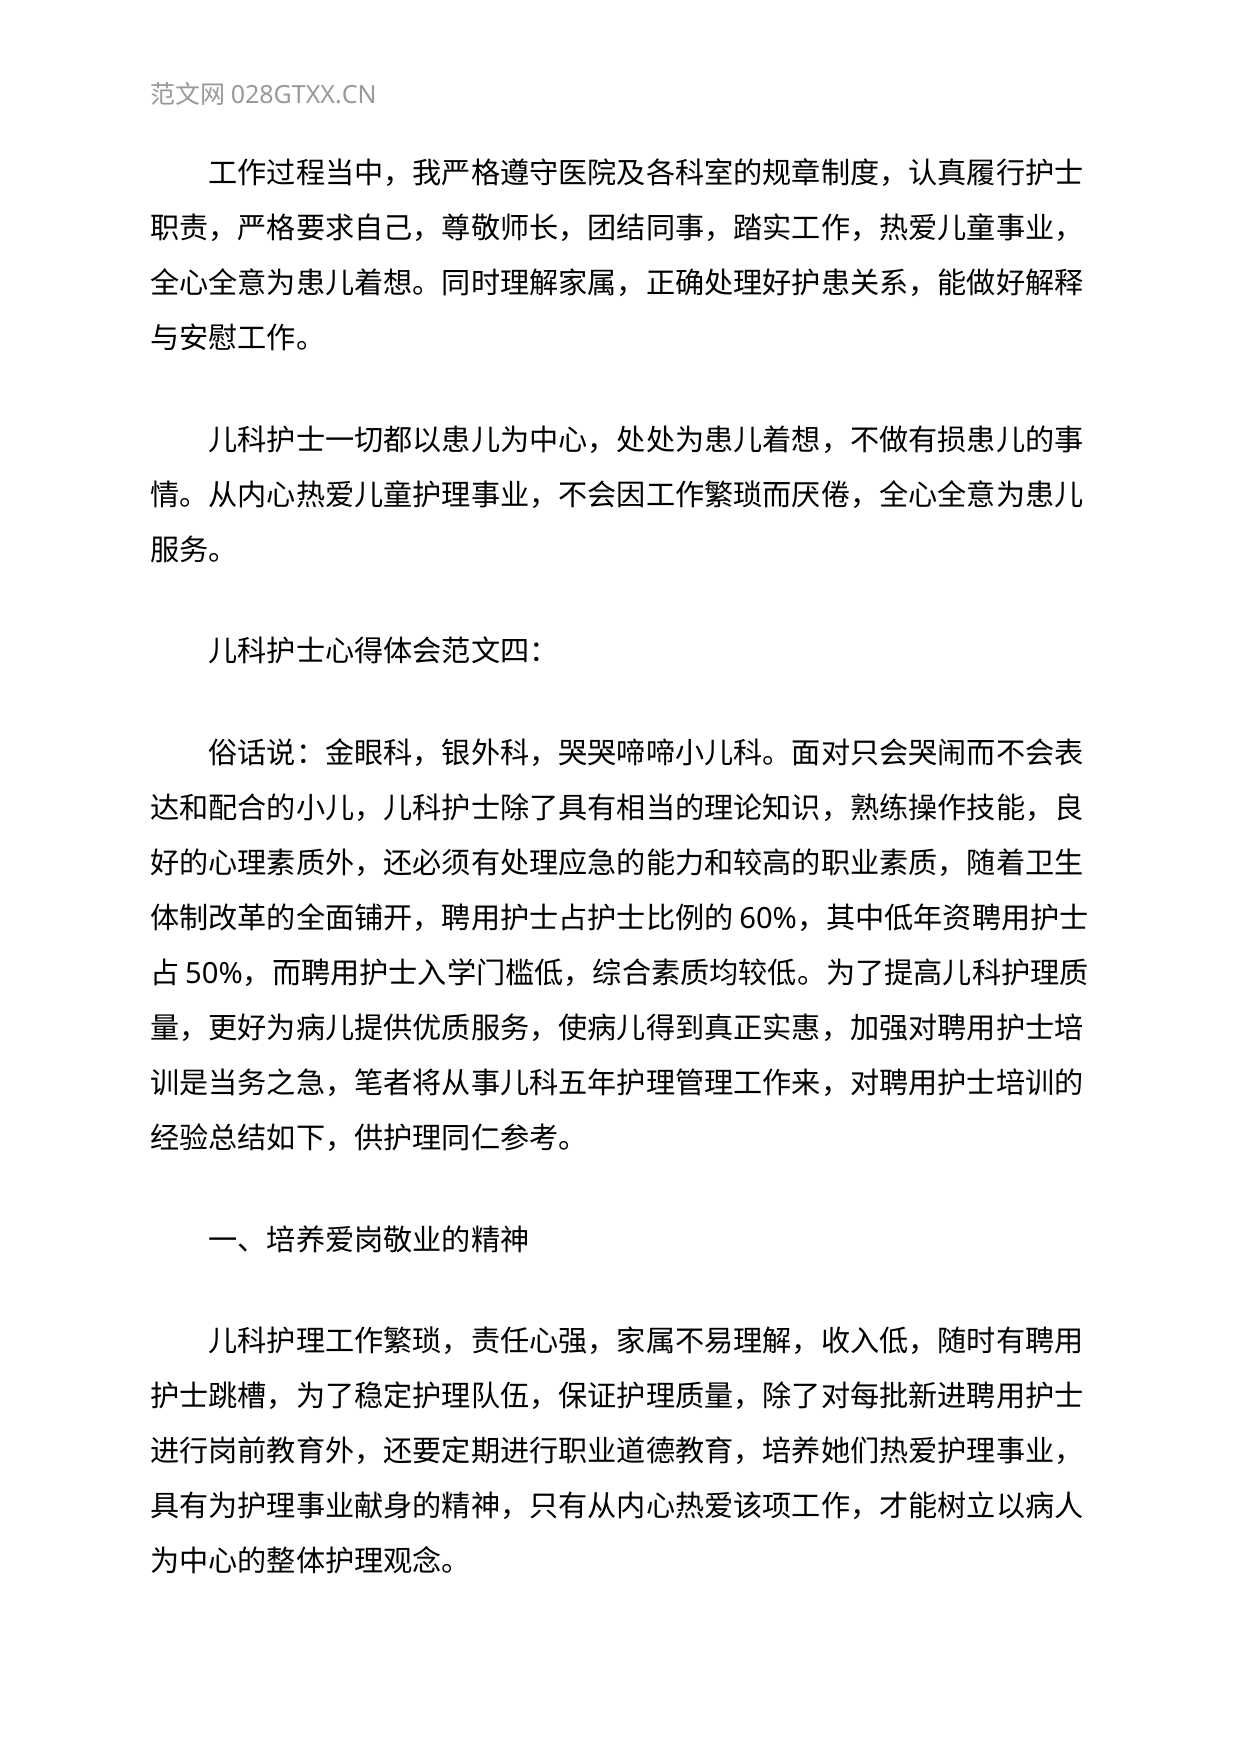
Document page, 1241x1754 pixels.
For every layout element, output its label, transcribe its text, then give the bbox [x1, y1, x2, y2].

text 工作过程当中，我严格遵守医院及各科室的规章制度，认真履行护士职责，严格要求自己，尊敬师长，团结同事，踏实工作，热爱儿童事业，全心全意为患儿着想。同时理解家属，正确处理好护患关系，能做好解释与安慰工作。 [150, 150, 1090, 357]
text 俗话说：金眼科，银外科，哭哭啼啼小儿科。面对只会哭闹而不会表达和配合的小儿，儿科护士除了具有相当的理论知识，熟练操作技能，良好的心理素质外，还必须有处理应急的能力和较高的职业素质，随着卫生体制改革的全面铺开，聘用护士占护士比例的60%，其中低年资聘用护士占50%，而聘用护士入学门槛低，综合素质均较低。为了提高儿科护理质量，更好为病儿提供优质服务，使病儿得到真正实惠，加强对聘用护士培训是当务之急，笔者将从事儿科五年护理管理工作来，对聘用护士培训的经验总结如下，供护理同仁参考。 [150, 730, 1090, 1157]
text 儿科护理工作繁琐，责任心强，家属不易理解，收入低，随时有聘用护士跳槽，为了稳定护理队伍，保证护理质量，除了对每批新进聘用护士进行岗前教育外，还要定期进行职业道德教育，培养她们热爱护理事业，具有为护理事业献身的精神，只有从内心热爱该项工作，才能树立以病人为中心的整体护理观念。 [150, 1318, 1090, 1580]
text 一、培养爱岗敬业的精神 [150, 1216, 1090, 1258]
text 儿科护士一切都以患儿为中心，处处为患儿着想，不做有损患儿的事情。从内心热爱儿童护理事业，不会因工作繁琐而厌倦，全心全意为患儿服务。 [150, 416, 1090, 568]
text 儿科护士心得体会范文四： [150, 628, 1090, 670]
